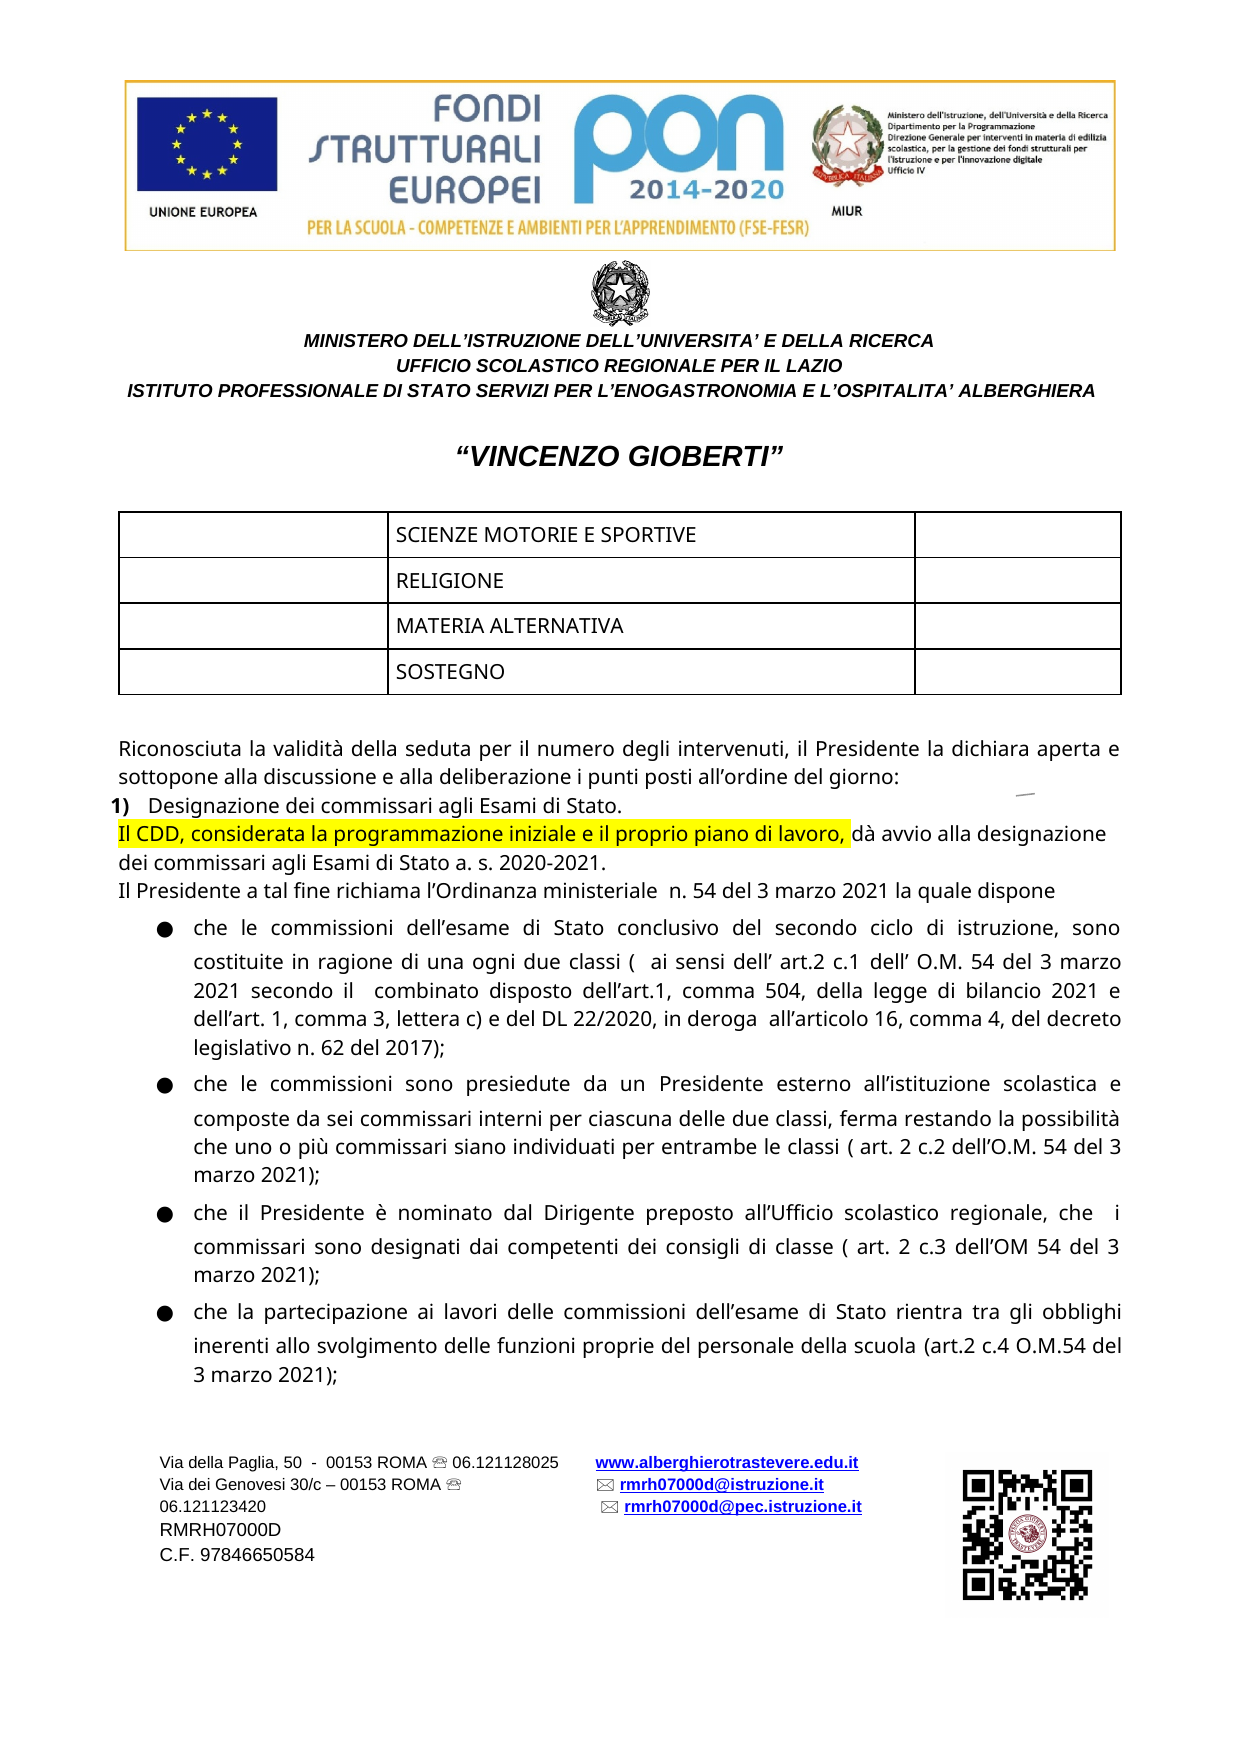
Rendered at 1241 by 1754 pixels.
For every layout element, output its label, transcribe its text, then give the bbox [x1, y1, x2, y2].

table_cell [120, 604, 387, 648]
table_cell [120, 558, 387, 602]
picture [124, 80, 1116, 251]
list che il Presidente è nominato dal Dirigente preposto all’Ufficio scolastico regionale, che i commissari sono designati dai competenti dei consigli di classe ( art. 2 c.3 dell’OM 54 del 3 marzo 2021); [156, 1189, 1122, 1289]
table_cell RELIGIONE [389, 558, 914, 602]
text Il CDD, considerata la programmazione iniziale e il proprio piano di lavoro, dà avvio alla designazione dei commissari agli Esami di Stato a. s. 2020-2021. [118, 819, 1122, 876]
table_cell [916, 650, 1120, 693]
list che le commissioni sono presiedute da un Presidente esterno all’istituzione scolastica e composte da sei commissari interni per ciascuna delle due classi, ferma restando la possibilità che uno o più commissari siano individuati per entrambe le classi ( art. 2 c.2 dell’O.M. 54 del 3 marzo 2021); [156, 1061, 1122, 1189]
text Riconosciuta la validità della seduta per il numero degli intervenuti, il Presidente la dichiara aperta e sottopone alla discussione e alla deliberazione i punti posti all’ordine del giorno: [118, 734, 1122, 791]
picture [945, 1452, 1110, 1618]
text Il Presidente a tal fine richiama l’Ordinanza ministeriale n. 54 del 3 marzo 2021 la quale dispone [118, 876, 1122, 904]
list Designazione dei commissari agli Esami di Stato. [110, 791, 1122, 819]
table_cell [916, 558, 1120, 602]
picture [589, 260, 651, 327]
table_cell [916, 513, 1120, 557]
table_cell [120, 513, 387, 557]
table_cell SOSTEGNO [389, 650, 914, 693]
list che la partecipazione ai lavori delle commissioni dell’esame di Stato rientra tra gli obblighi inerenti allo svolgimento delle funzioni proprie del personale della scuola (art.2 c.4 O.M.54 del 3 marzo 2021); [156, 1289, 1122, 1388]
table_cell SCIENZE MOTORIE E SPORTIVE [389, 513, 914, 557]
list che le commissioni dell’esame di Stato conclusivo del secondo ciclo di istruzione, sono costituite in ragione di una ogni due classi ( ai sensi dell’ art.2 c.1 dell’ O.M. 54 del 3 marzo 2021 secondo il combinato disposto dell’art.1, comma 504, della legge di bilancio 2021 e dell’art. 1, comma 3, lettera c) e del DL 22/2020, in deroga all’articolo 16, comma 4, del decreto legislativo n. 62 del 2017); [156, 904, 1122, 1061]
table_cell MATERIA ALTERNATIVA [389, 604, 914, 648]
table_cell [916, 604, 1120, 648]
table_cell [120, 650, 387, 693]
